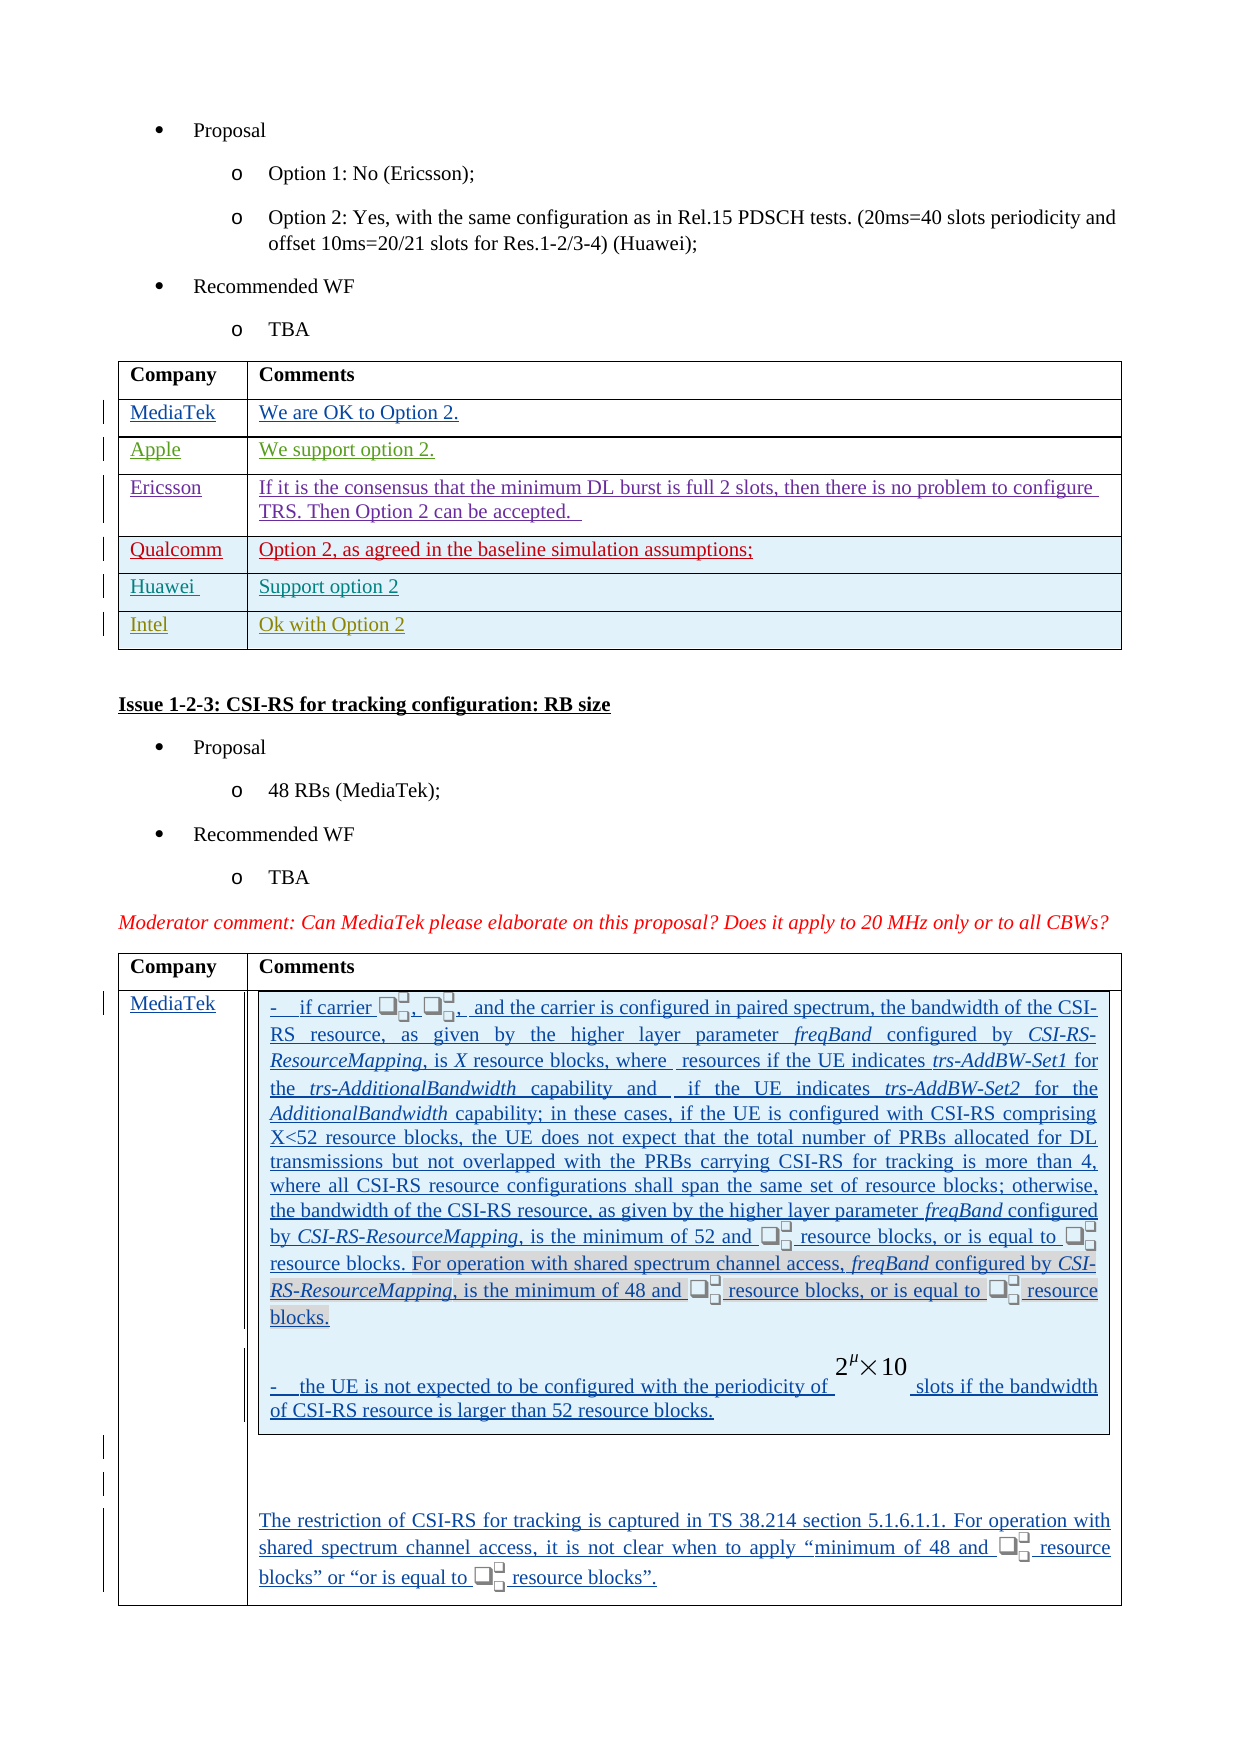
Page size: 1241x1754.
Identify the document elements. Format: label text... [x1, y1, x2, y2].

list Proposal [156, 735, 1122, 759]
table_header Company [119, 954, 247, 990]
table_cell [119, 400, 247, 436]
table_cell [248, 438, 1121, 474]
list 48 RBs (MediaTek); [231, 778, 1122, 804]
text Issue 2-5-3: CSI-RS for tracking configuration: RB size [118, 692, 1122, 716]
table_cell [119, 991, 247, 1604]
table_header Comments [248, 954, 1121, 990]
table_header Comments [248, 362, 1121, 399]
table_cell [119, 475, 247, 536]
list Proposal [156, 118, 1122, 142]
list Option 2: Yes, with the same configuration as in Rel.15 PDSCH tests. (20ms=40 slots periodicity and offset 10ms=20/21 slots for Res.1-2/3-4) (Huawei); [231, 205, 1122, 255]
list Recommended WF [156, 822, 1122, 846]
text Moderator comment: Can MediaTek please elaborate on this proposal? Does it apply to 20 MHz only or to all CBWs? [118, 910, 1122, 934]
table_header Company [119, 362, 247, 399]
list TBA [231, 865, 1122, 891]
table_cell [248, 991, 1121, 1604]
list Recommended WF [156, 274, 1122, 298]
list Option 1: No (Ericsson); [231, 161, 1122, 187]
table_cell [119, 438, 247, 474]
table_cell [248, 475, 1121, 536]
list TBA [231, 317, 1122, 342]
table_cell [248, 400, 1121, 436]
